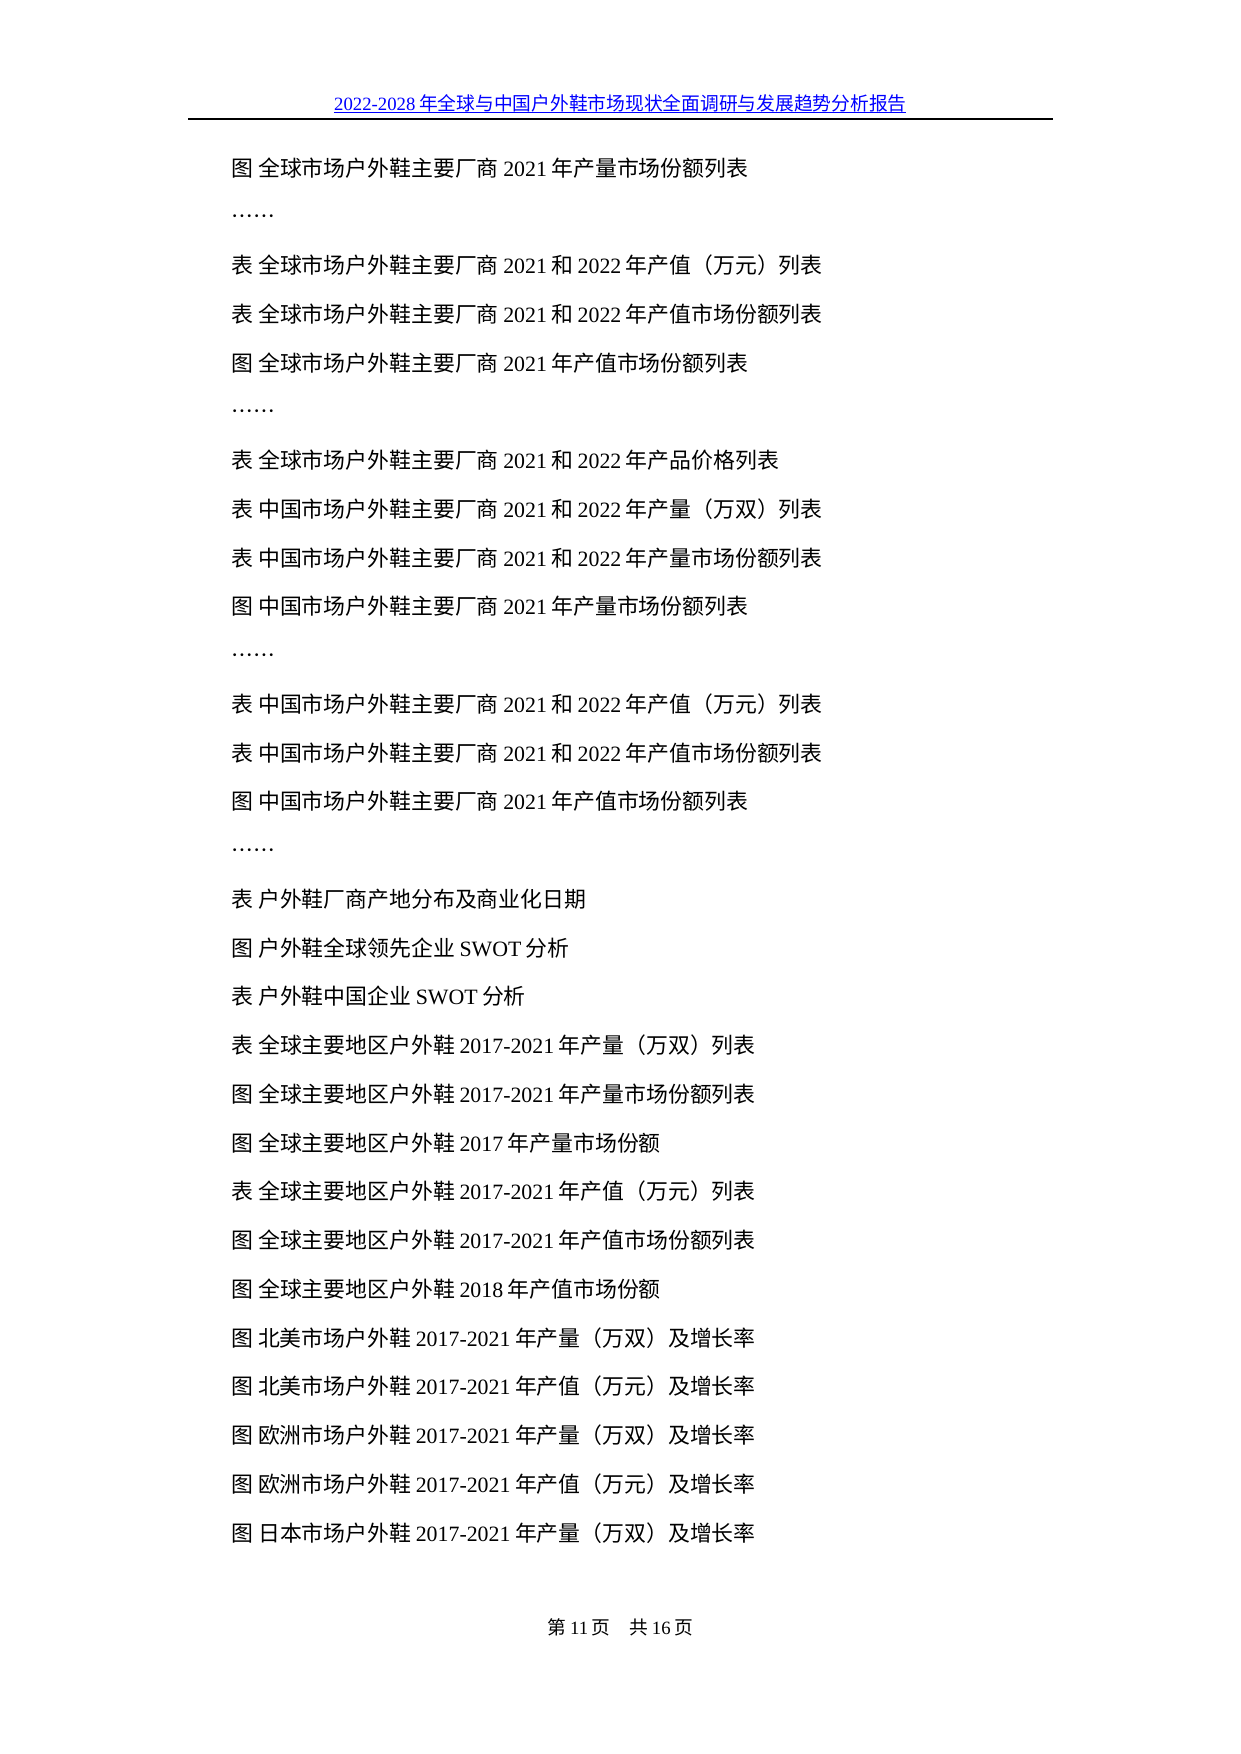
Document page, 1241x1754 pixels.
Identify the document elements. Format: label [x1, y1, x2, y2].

text [187, 150, 1053, 1548]
